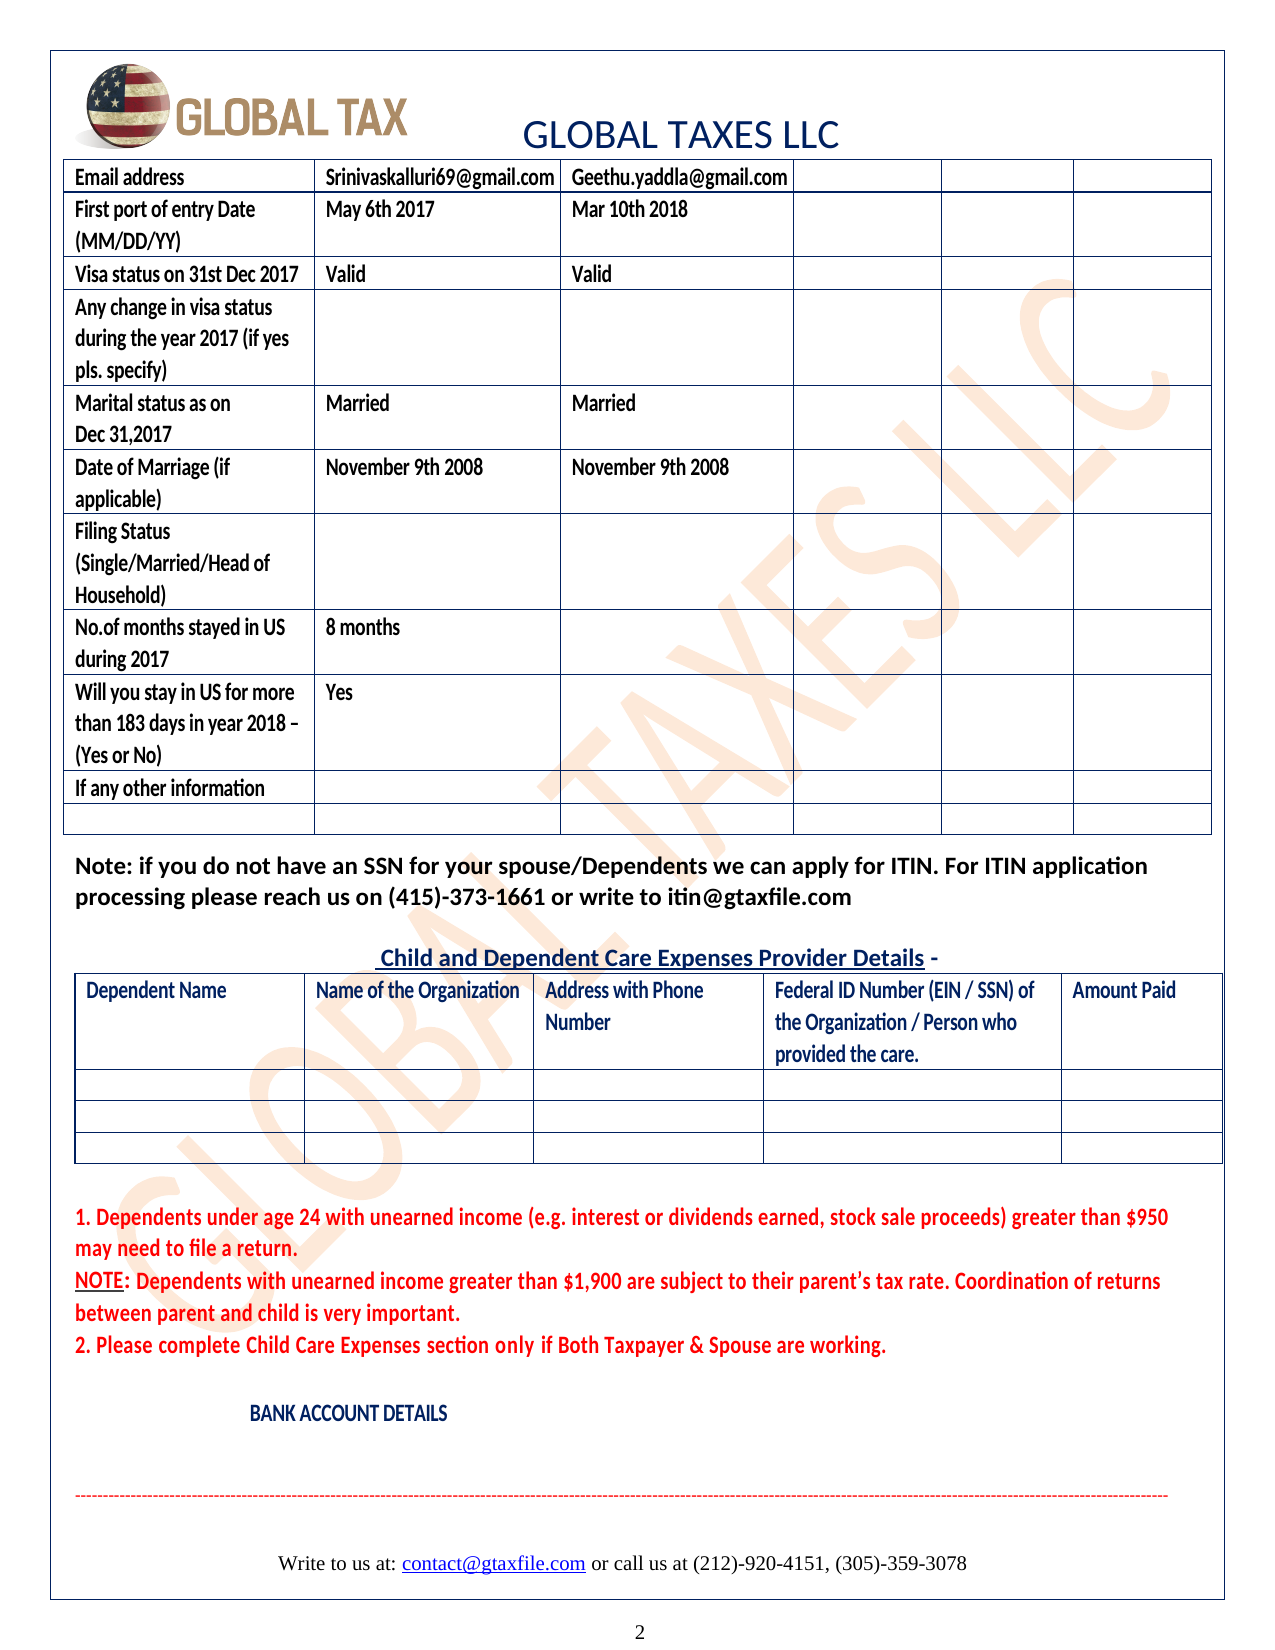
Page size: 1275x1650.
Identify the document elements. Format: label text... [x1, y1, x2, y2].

table_cell Geethu.yaddla@gmail.com [561, 160, 793, 191]
table_cell 8 months [315, 610, 560, 674]
table_cell Valid [561, 257, 793, 288]
table_cell [794, 257, 941, 288]
table_cell [76, 1070, 304, 1100]
table_cell [794, 514, 941, 609]
table_cell Date of Marriage (if applicable) [64, 450, 314, 513]
table_cell [942, 160, 1073, 191]
table_cell [1062, 1101, 1222, 1132]
table_cell Email address [64, 160, 314, 191]
table_cell [64, 804, 314, 834]
table_header Federal ID Number (EIN / SSN) of the Organization / Person who provided the care. [764, 974, 1061, 1068]
table_cell [794, 450, 941, 513]
table_cell No.of months stayed in US during 2017 [64, 610, 314, 674]
table_cell [794, 290, 941, 384]
table_cell [561, 804, 793, 834]
table_cell November 9th 2008 [561, 450, 793, 513]
text NOTE: Dependents with unearned income greater than $1,900 are subject to their parent’s tax rate. Coordination of returns between parent and child is very important. [75, 1264, 1200, 1327]
picture [75, 63, 408, 149]
table_cell [76, 1133, 304, 1163]
table_cell [794, 771, 941, 802]
table_header Name of the Organization [305, 974, 533, 1068]
table_cell Marital status as on Dec 31,2017 [64, 386, 314, 449]
table_cell [764, 1070, 1061, 1100]
table_cell [534, 1070, 763, 1100]
table_cell [1062, 1070, 1222, 1100]
table_cell [764, 1133, 1061, 1163]
table_cell [1074, 771, 1211, 802]
table_cell [1074, 257, 1211, 288]
table_cell [305, 1070, 533, 1100]
text Note: if you do not have an SSN for your spouse/Dependents we can apply for ITIN. For ITIN application processing please reach us on (415)-373-1661 or write to itin@gtaxfile.com [75, 850, 1206, 911]
table_cell [561, 514, 793, 609]
table_cell [794, 804, 941, 834]
table_cell [942, 771, 1073, 802]
table_cell [561, 675, 793, 770]
table_cell [561, 771, 793, 802]
table_cell [794, 193, 941, 256]
table_cell [1074, 386, 1211, 449]
text Child and Dependent Care Expenses Provider Details - [300, 942, 1206, 972]
table_cell [561, 610, 793, 674]
table_cell [942, 804, 1073, 834]
table_cell [305, 1133, 533, 1163]
table_cell [942, 193, 1073, 256]
table_cell [942, 675, 1073, 770]
table_cell [942, 450, 1073, 513]
text 2. Please complete Child Care Expenses section only if Both Taxpayer & Spouse are working. [75, 1328, 1200, 1360]
table_header Amount Paid [1062, 974, 1222, 1068]
table_cell [1074, 514, 1211, 609]
table_cell Valid [315, 257, 560, 288]
table_cell Mar 10th 2018 [561, 193, 793, 256]
table_cell November 9th 2008 [315, 450, 560, 513]
table_cell Srinivaskalluri69@gmail.com [315, 160, 560, 191]
table_cell First port of entry Date (MM/DD/YY) [64, 193, 314, 256]
table_cell [76, 1101, 304, 1132]
table_cell [794, 610, 941, 674]
table_cell [315, 804, 560, 834]
table_cell Any change in visa status during the year 2017 (if yes pls. specify) [64, 290, 314, 384]
table_cell [1074, 450, 1211, 513]
table_cell [794, 386, 941, 449]
table_cell [1074, 610, 1211, 674]
table_cell [794, 160, 941, 191]
table_cell Married [561, 386, 793, 449]
table_cell [942, 514, 1073, 609]
table_cell [561, 290, 793, 384]
table_cell [1074, 193, 1211, 256]
table_cell [315, 290, 560, 384]
table_cell [794, 675, 941, 770]
table_header Address with Phone Number [534, 974, 763, 1068]
table_cell May 6th 2017 [315, 193, 560, 256]
table_cell [1074, 290, 1211, 384]
table_cell [1074, 160, 1211, 191]
table_cell [942, 257, 1073, 288]
table_cell [315, 771, 560, 802]
table_cell [942, 610, 1073, 674]
table_cell [1062, 1133, 1222, 1163]
table_cell Filing Status (Single/Married/Head of Household) [64, 514, 314, 609]
table_cell Married [315, 386, 560, 449]
table_cell [534, 1101, 763, 1132]
table_cell [1074, 675, 1211, 770]
table_header Dependent Name [76, 974, 304, 1068]
table_cell Visa status on 31st Dec 2017 [64, 257, 314, 288]
table_cell [942, 386, 1073, 449]
text 1. Dependents under age 24 with unearned income (e.g. interest or dividends earned, stock sale proceeds) greater than $950 may need to file a return. [75, 1200, 1200, 1263]
table_cell [534, 1133, 763, 1163]
table_cell [764, 1101, 1061, 1132]
table_cell Will you stay in US for more than 183 days in year 2018 – (Yes or No) [64, 675, 314, 770]
table_cell Yes [315, 675, 560, 770]
table_cell [942, 290, 1073, 384]
table_cell If any other information [64, 771, 314, 802]
table_cell [1074, 804, 1211, 834]
table_cell [315, 514, 560, 609]
table_cell [305, 1101, 533, 1132]
text BANK ACCOUNT DETAILS [225, 1396, 1200, 1427]
